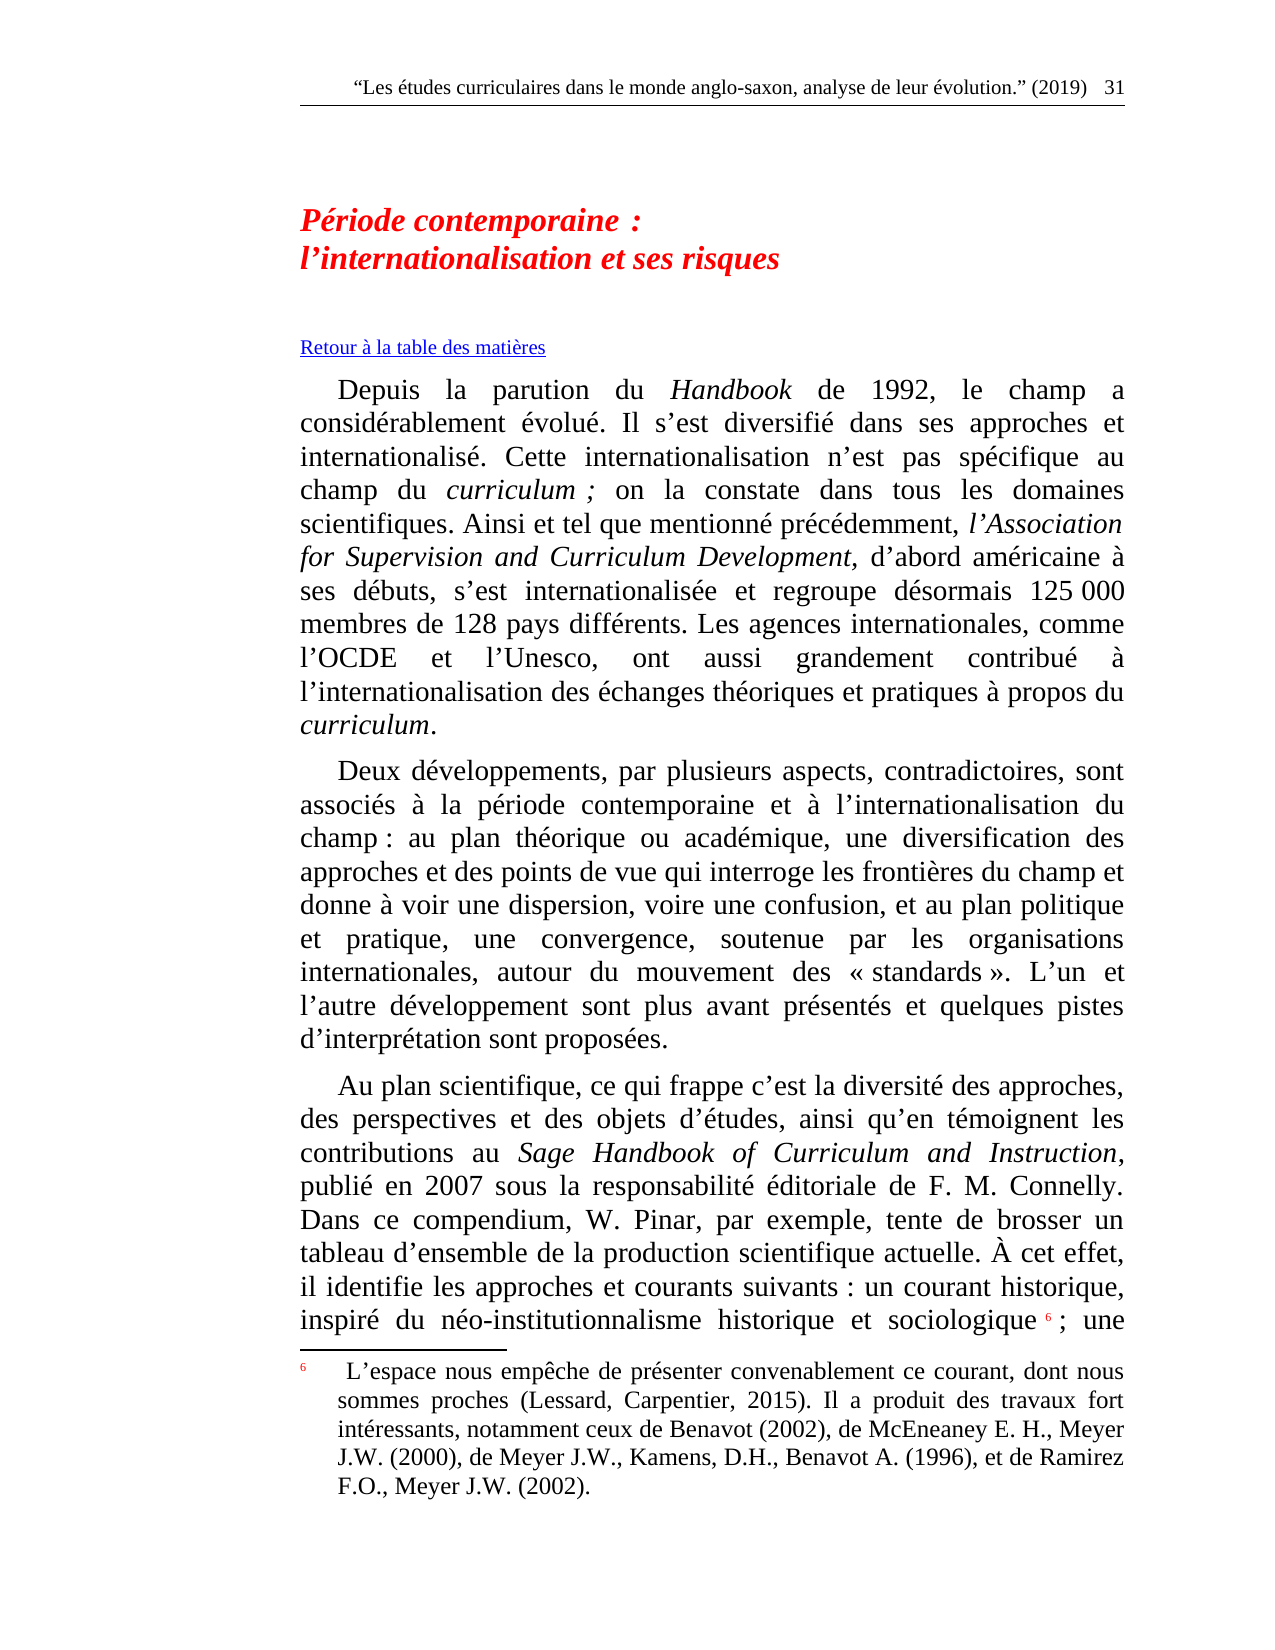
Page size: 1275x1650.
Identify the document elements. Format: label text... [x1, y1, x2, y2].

text Période contemporaine : l’internationalisation et ses risques [300, 200, 1125, 277]
text Retour à la table des matières [300, 335, 1116, 359]
text Depuis la parution du Handbook de 1992, le champ a considérablement évolué. Il s’est diversifié dans ses approches et internationalisé. Cette internationalisation n’est pas spécifique au champ du curriculum ; on la constate dans tous les domaines scientifiques. Ainsi et tel que mentionné précédemment, l’Association for Supervision and Curriculum Development, d’abord américaine à ses débuts, s’est internationalisée et regroupe désormais 125 000 membres de 128 pays différents. Les agences internationales, comme l’OCDE et l’Unesco, ont aussi grandement contribué à l’internationalisation des échanges théoriques et pratiques à propos du curriculum. [300, 372, 1125, 741]
text Deux développements, par plusieurs aspects, contradictoires, sont associés à la période contemporaine et à l’internationalisation du champ : au plan théorique ou académique, une diversification des approches et des points de vue qui interroge les frontières du champ et donne à voir une dispersion, voire une confusion, et au plan politique et pratique, une convergence, soutenue par les organisations internationales, autour du mouvement des « standards ». L’un et l’autre développement sont plus avant présentés et quelques pistes d’interprétation sont proposées. [300, 753, 1125, 1055]
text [300, 1068, 1125, 1336]
